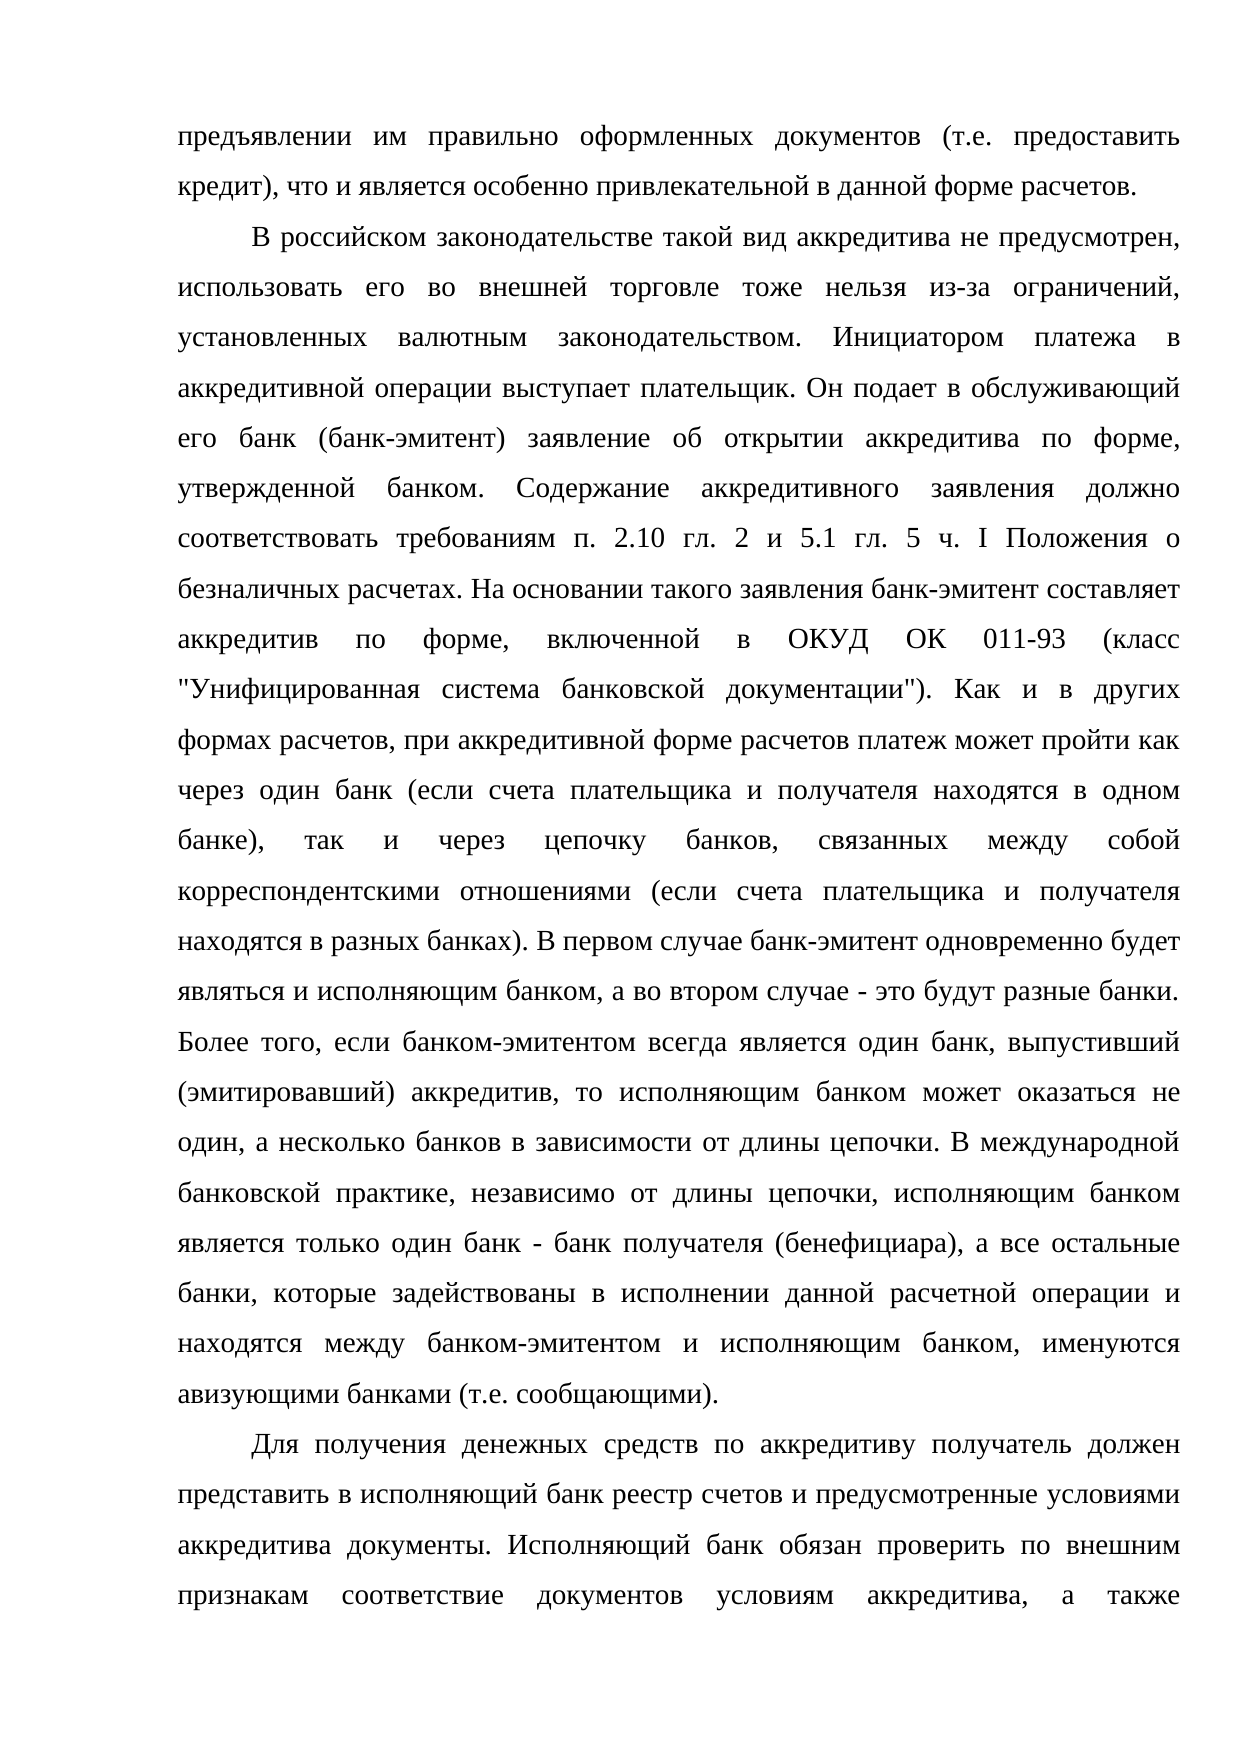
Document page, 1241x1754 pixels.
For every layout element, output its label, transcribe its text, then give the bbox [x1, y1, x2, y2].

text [177, 1426, 1181, 1611]
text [177, 118, 1181, 202]
text В российском законодательстве такой вид аккредитива не предусмотрен, использовать его во внешней торговле тоже нельзя из-за ограничений, установленных валютным законодательством. Инициатором платежа в аккредитивной операции выступает плательщик. Он подает в обслуживающий его банк (банк-эмитент) заявление об открытии аккредитива по форме, утвержденной банком. Содержание аккредитивного заявления должно соответствовать требованиям п. 2.10 гл. 2 и 5.1 гл. 5 ч. I Положения о безналичных расчетах. На основании такого заявления банк-эмитент составляет аккредитив по форме, включенной в ОКУД ОК 011-93 (класс "Унифицированная система банковской документации"). Как и в других формах расчетов, при аккредитивной форме расчетов платеж может пройти как через один банк (если счета плательщика и получателя находятся в одном банке), так и через цепочку банков, связанных между собой корреспондентскими отношениями (если счета плательщика и получателя находятся в разных банках). В первом случае банк-эмитент одновременно будет являться и исполняющим банком, а во втором случае - это будут разные банки. Более того, если банком-эмитентом всегда является один банк, выпустивший (эмитировавший) аккредитив, то исполняющим банком может оказаться не один, а несколько банков в зависимости от длины цепочки. В международной банковской практике, независимо от длины цепочки, исполняющим банком является только один банк - банк получателя (бенефициара), а все остальные банки, которые задействованы в исполнении данной расчетной операции и находятся между банком-эмитентом и исполняющим банком, именуются авизующими банками (т.е. сообщающими). [177, 219, 1181, 1409]
